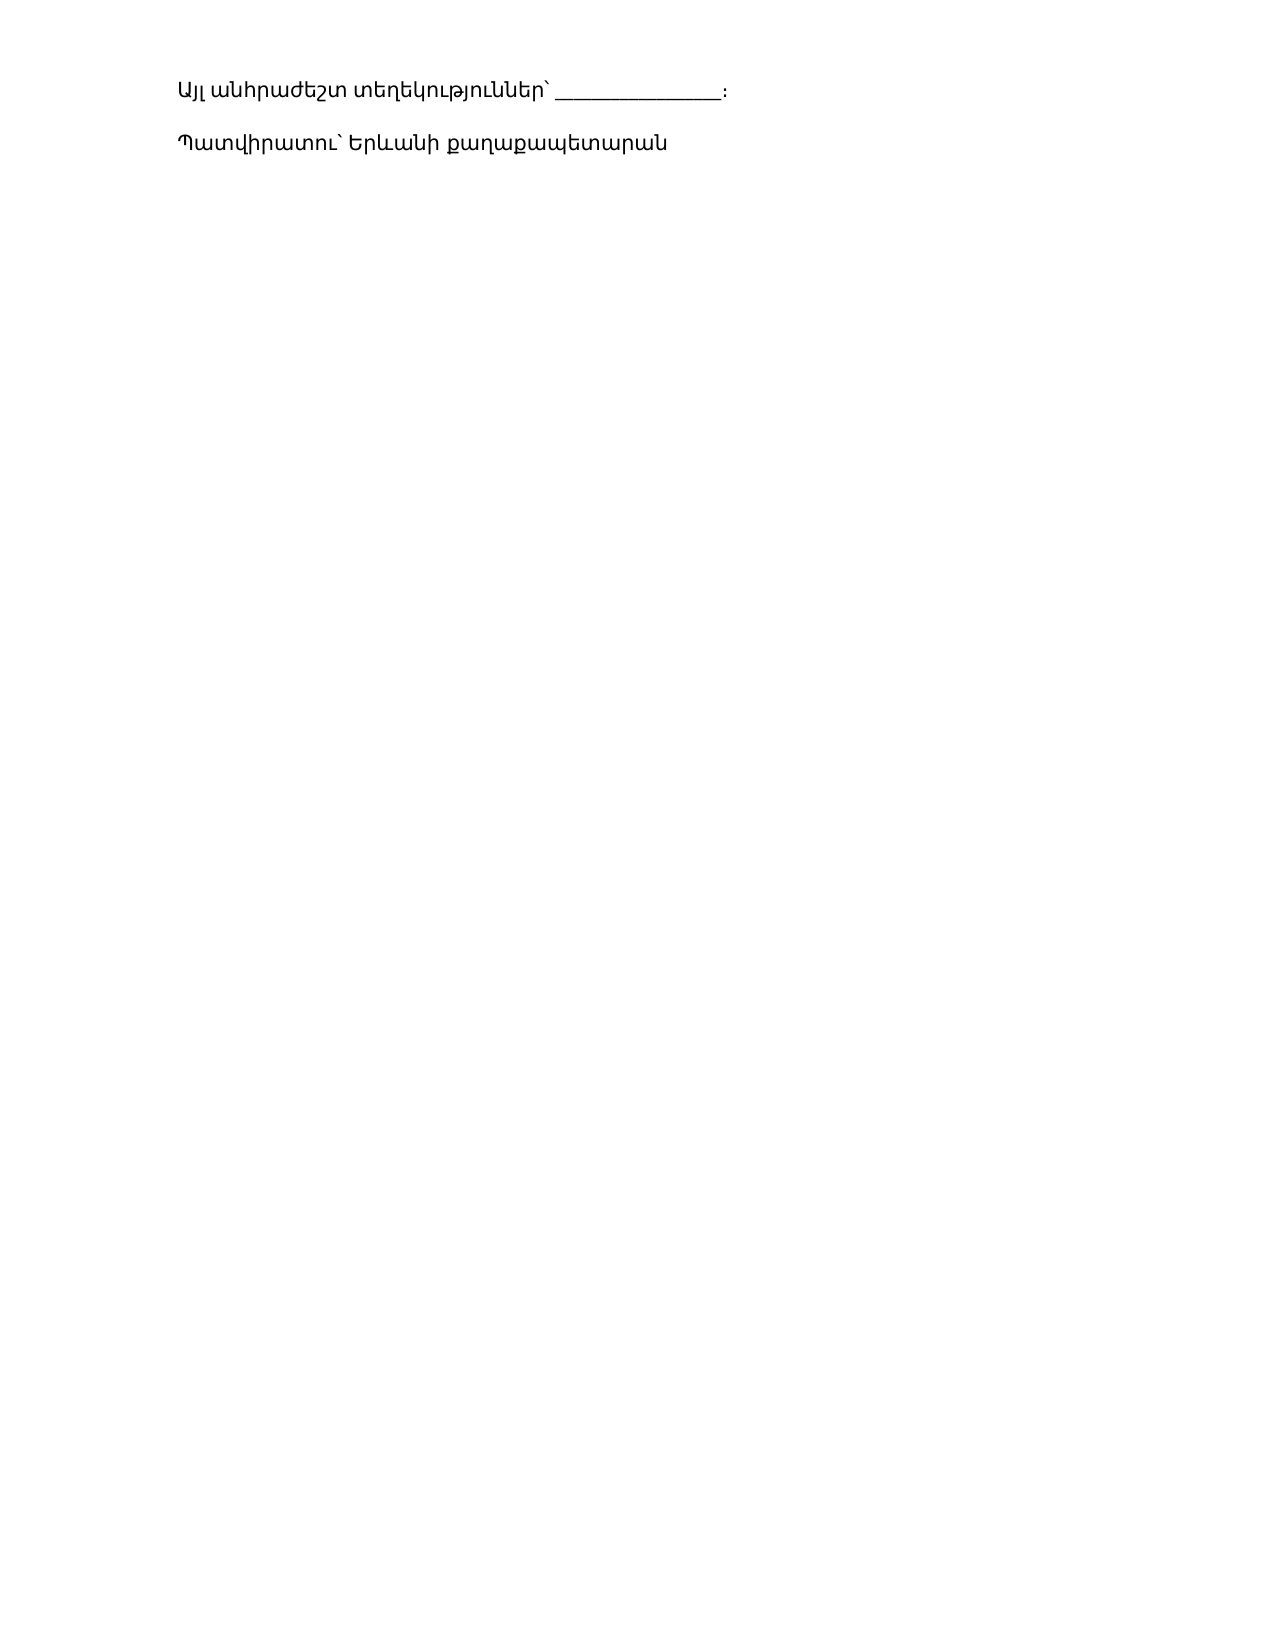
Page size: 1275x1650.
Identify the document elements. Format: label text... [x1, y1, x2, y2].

text Պատվիրատու` Երևանի քաղաքապետարան [103, 128, 1191, 157]
text Այլ անհրաժեշտ տեղեկություններ՝ __________________։ [103, 75, 1191, 103]
